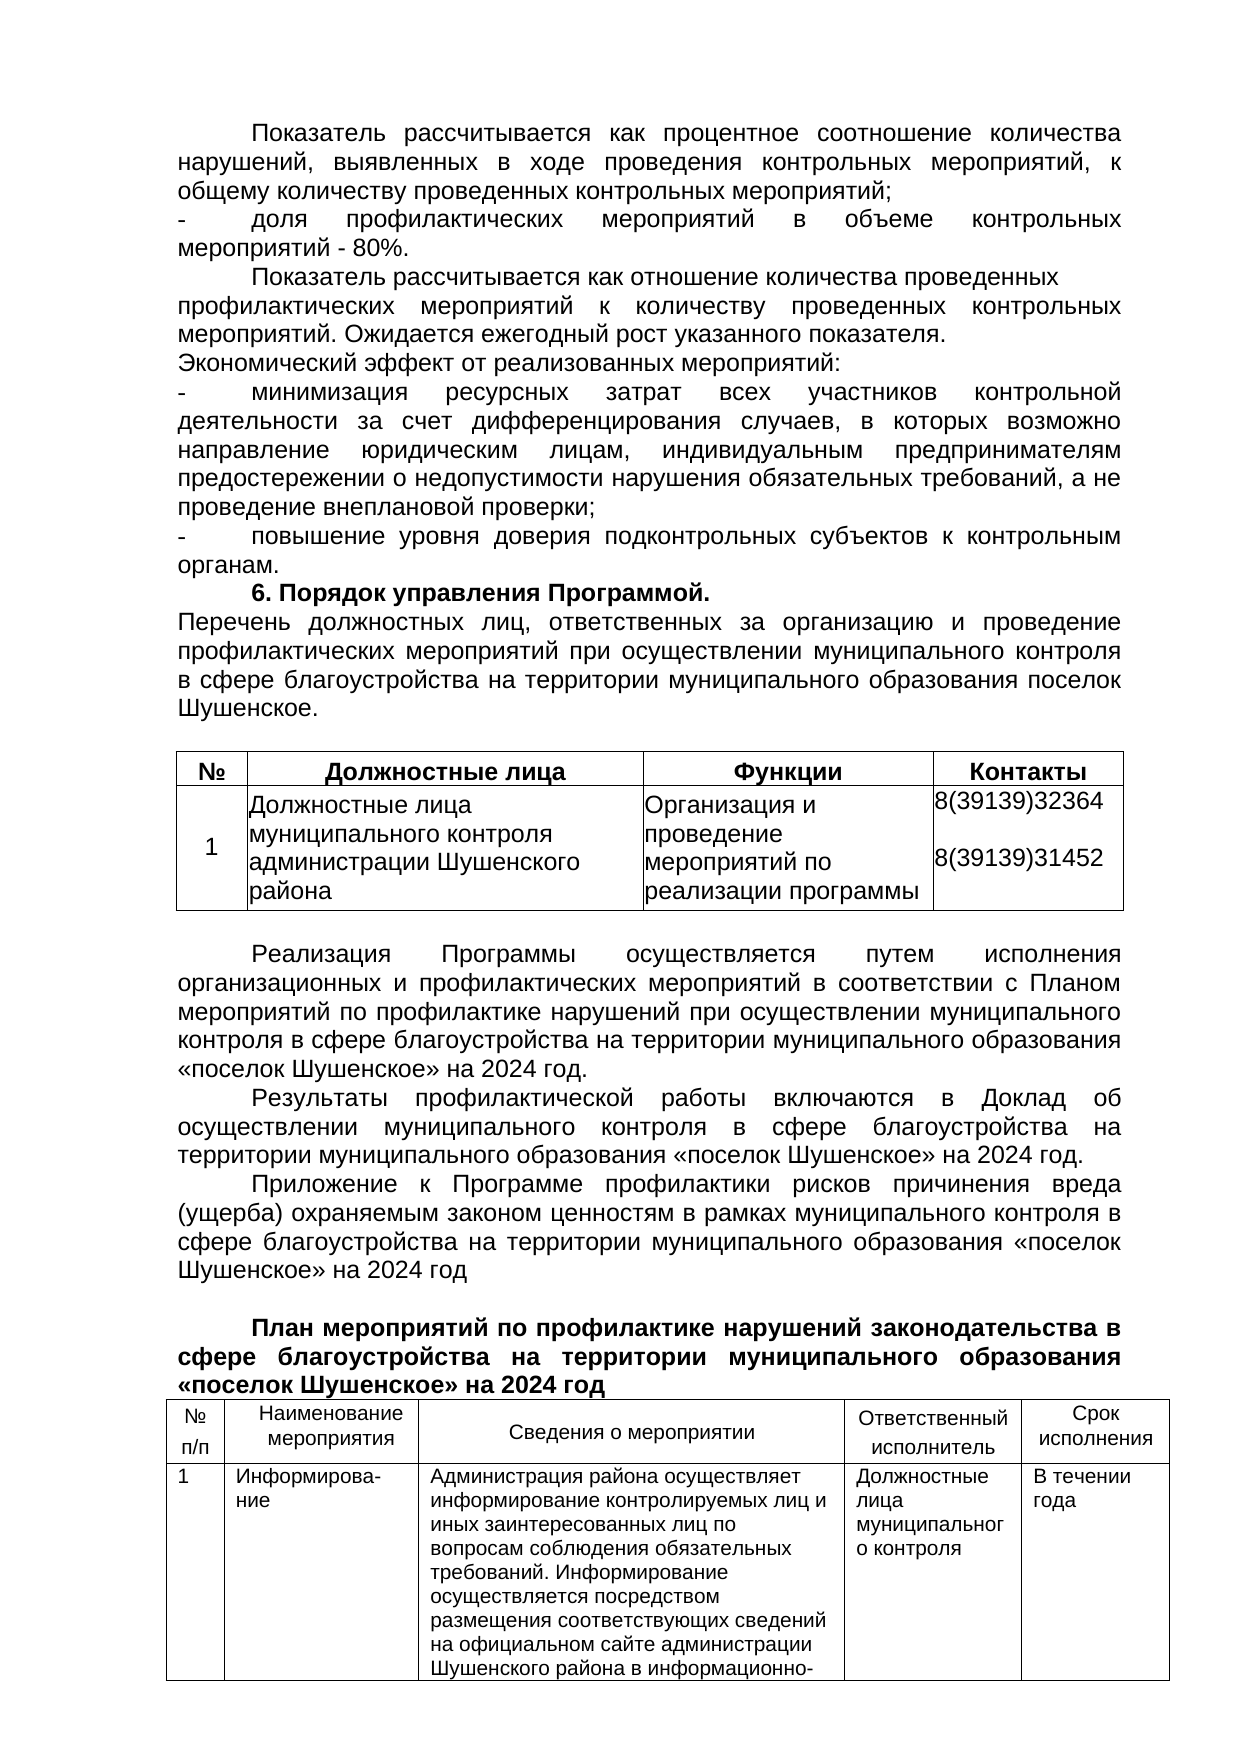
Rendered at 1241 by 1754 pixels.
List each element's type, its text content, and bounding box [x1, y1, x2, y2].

text Реализация Программы осуществляется путем исполнения организационных и профилактических мероприятий в соответствии с Планом мероприятий по профилактике нарушений при осуществлении муниципального контроля в сфере благоустройства на территории муниципального образования «поселок Шушенское» на 2024 год. [177, 939, 1122, 1083]
text профилактических мероприятий к количеству проведенных контрольных мероприятий. Ожидается ежегодный рост указанного показателя. [177, 291, 1122, 348]
text Результаты профилактической работы включаются в Доклад об осуществлении муниципального контроля в сфере благоустройства на территории муниципального образования «поселок Шушенское» на 2024 год. [177, 1083, 1122, 1169]
table_header Срок исполнения [1022, 1400, 1169, 1463]
table_header № п/п [167, 1400, 224, 1463]
table_header Должностные лица [248, 752, 643, 785]
table_cell 8(39139)32364 8(39139)31452 [934, 786, 1123, 909]
list доля профилактических мероприятий в объеме контрольных мероприятий - 80%. [177, 204, 1122, 262]
table_header Наименование мероприятия [225, 1400, 418, 1463]
text 6. Порядок управления Программой. [177, 578, 1122, 607]
table_cell 1 [167, 1464, 224, 1679]
text Показатель рассчитывается как отношение количества проведенных [177, 262, 1122, 291]
table_header Функции [644, 752, 933, 785]
list минимизация ресурсных затрат всех участников контрольной деятельности за счет дифференцирования случаев, в которых возможно направление юридическим лицам, индивидуальным предпринимателям предостережении о недопустимости нарушения обязательных требований, а не проведение внеплановой проверки; [177, 377, 1122, 521]
text Приложение к Программе профилактики рисков причинения вреда (ущерба) охраняемым законом ценностям в рамках муниципального контроля в сфере благоустройства на территории муниципального образования «поселок Шушенское» на 2024 год [177, 1169, 1122, 1284]
text Перечень должностных лиц, ответственных за организацию и проведение профилактических мероприятий при осуществлении муниципального контроля в сфере благоустройства на территории муниципального образования поселок Шушенское. [177, 607, 1122, 722]
list повышение уровня доверия подконтрольных субъектов к контрольным органам. [177, 521, 1122, 578]
text Экономический эффект от реализованных мероприятий: [177, 348, 1122, 377]
table_cell 1 [177, 786, 247, 909]
table_cell Должностные лица муниципального контроля администрации Шушенского района [248, 786, 643, 909]
text Показатель рассчитывается как процентное соотношение количества нарушений, выявленных в ходе проведения контрольных мероприятий, к общему количеству проведенных контрольных мероприятий; [177, 118, 1122, 204]
table_header Сведения о мероприятии [419, 1400, 844, 1463]
table_cell Организация и проведение мероприятий по реализации программы [644, 786, 933, 909]
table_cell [419, 1464, 844, 1679]
table_header Контакты [934, 752, 1123, 785]
table_cell В течении года [1022, 1464, 1169, 1679]
table_header № [177, 752, 247, 785]
table_cell Информирова-ние [225, 1464, 418, 1679]
table_header Ответственный исполнитель [845, 1400, 1021, 1463]
text План мероприятий по профилактике нарушений законодательства в сфере благоустройства на территории муниципального образования «поселок Шушенское» на 2024 год [177, 1313, 1122, 1399]
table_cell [845, 1464, 1021, 1679]
